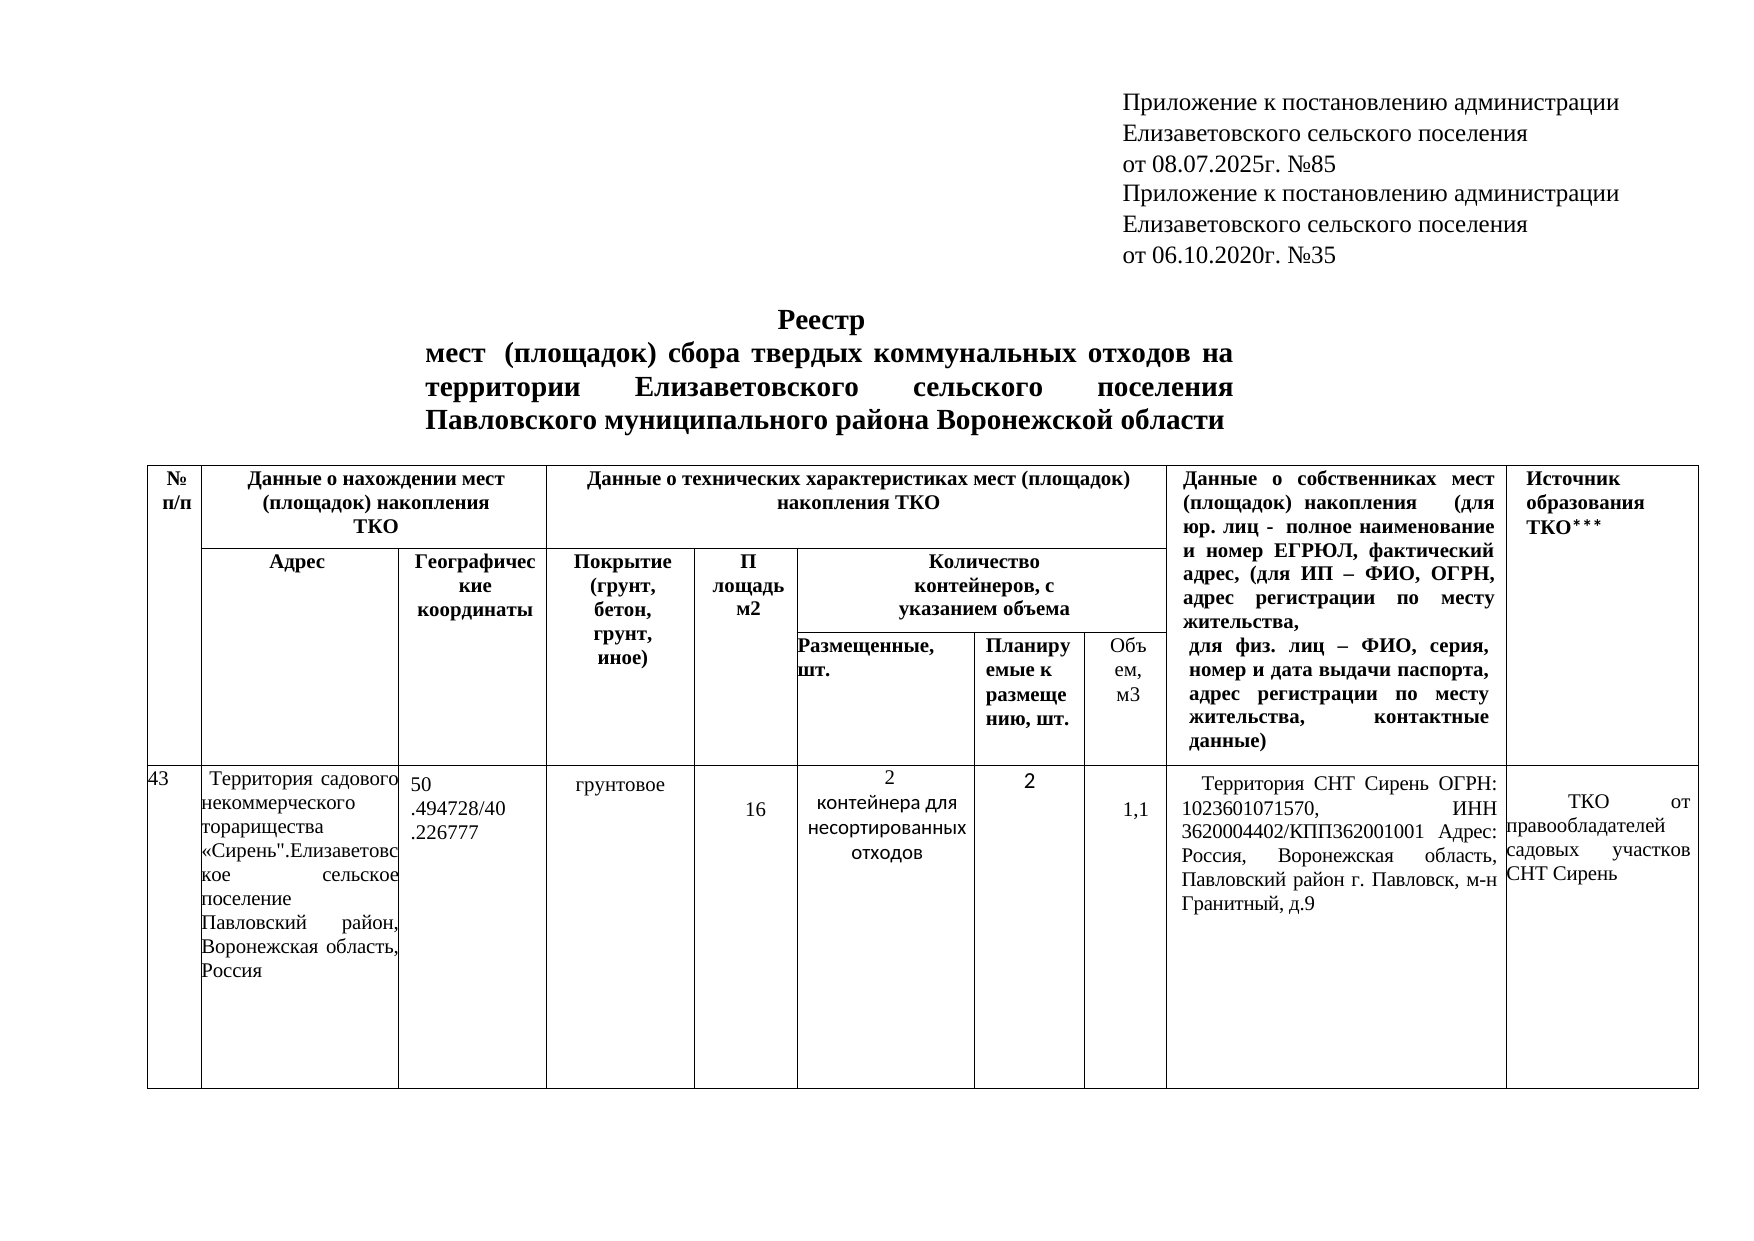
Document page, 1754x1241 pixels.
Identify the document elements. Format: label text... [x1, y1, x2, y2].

table_header Данные о технических характеристиках мест (площадок) накопления ТКО [547, 466, 1166, 548]
text Приложение к постановлению администрации [1122, 87, 1636, 116]
table_cell Количество контейнеров, с указанием объема [798, 549, 1166, 632]
table_header Источник образования ТКО*** [1507, 466, 1698, 765]
table_header № п/п [148, 466, 201, 765]
table_cell Размещенные, шт. [798, 633, 974, 765]
table_cell Покрытие (грунт, бетон, грунт, иное) [547, 549, 694, 765]
text от 06.10.2020г. №35 [1122, 240, 1636, 269]
table_cell Адрес [202, 549, 398, 765]
text мест (площадок) сбора твердых коммунальных отходов на территории Елизаветовского сельского поселения Павловского муниципального района Воронежской области [425, 335, 1233, 436]
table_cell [1167, 766, 1506, 1088]
table_cell 16 [695, 766, 797, 1088]
table_cell 1,1 [1085, 766, 1166, 1088]
table_cell грунтовое [547, 766, 694, 1088]
table_cell Объем, м3 [1085, 633, 1166, 765]
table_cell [1507, 766, 1698, 1088]
table_cell 2 [975, 766, 1084, 1088]
table_cell 43 [148, 766, 201, 1088]
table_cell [202, 766, 398, 1088]
table_header Данные о нахождении мест (площадок) накопления ТКО [202, 466, 546, 548]
table_header Данные о собственниках мест (площадок) накопления (для юр. лиц - полное наименование и номер ЕГРЮЛ, фактический адрес, (для ИП – ФИО, ОГРН, адрес регистрации по месту жительства, для физ. лиц – ФИО, серия, номер и дата выдачи паспорта, адрес регистрации по месту жительства, контактные данные) [1167, 466, 1506, 765]
table_cell 50.494728/40.226777 [399, 766, 546, 1088]
text Елизаветовского сельского поселения [1122, 118, 1636, 147]
text Приложение к постановлению администрации [1122, 178, 1636, 207]
table_cell Площадь м2 [695, 549, 797, 765]
table_cell Планиру емые к размеще нию, шт. [975, 633, 1084, 765]
text от 08.07.2025г. №85 [1122, 149, 1636, 178]
text Реестр [425, 302, 1638, 335]
table_cell 2 контейнера для несортированных отходов [798, 766, 974, 1088]
table_cell Географические координаты [399, 549, 546, 765]
text Елизаветовского сельского поселения [1122, 209, 1636, 238]
